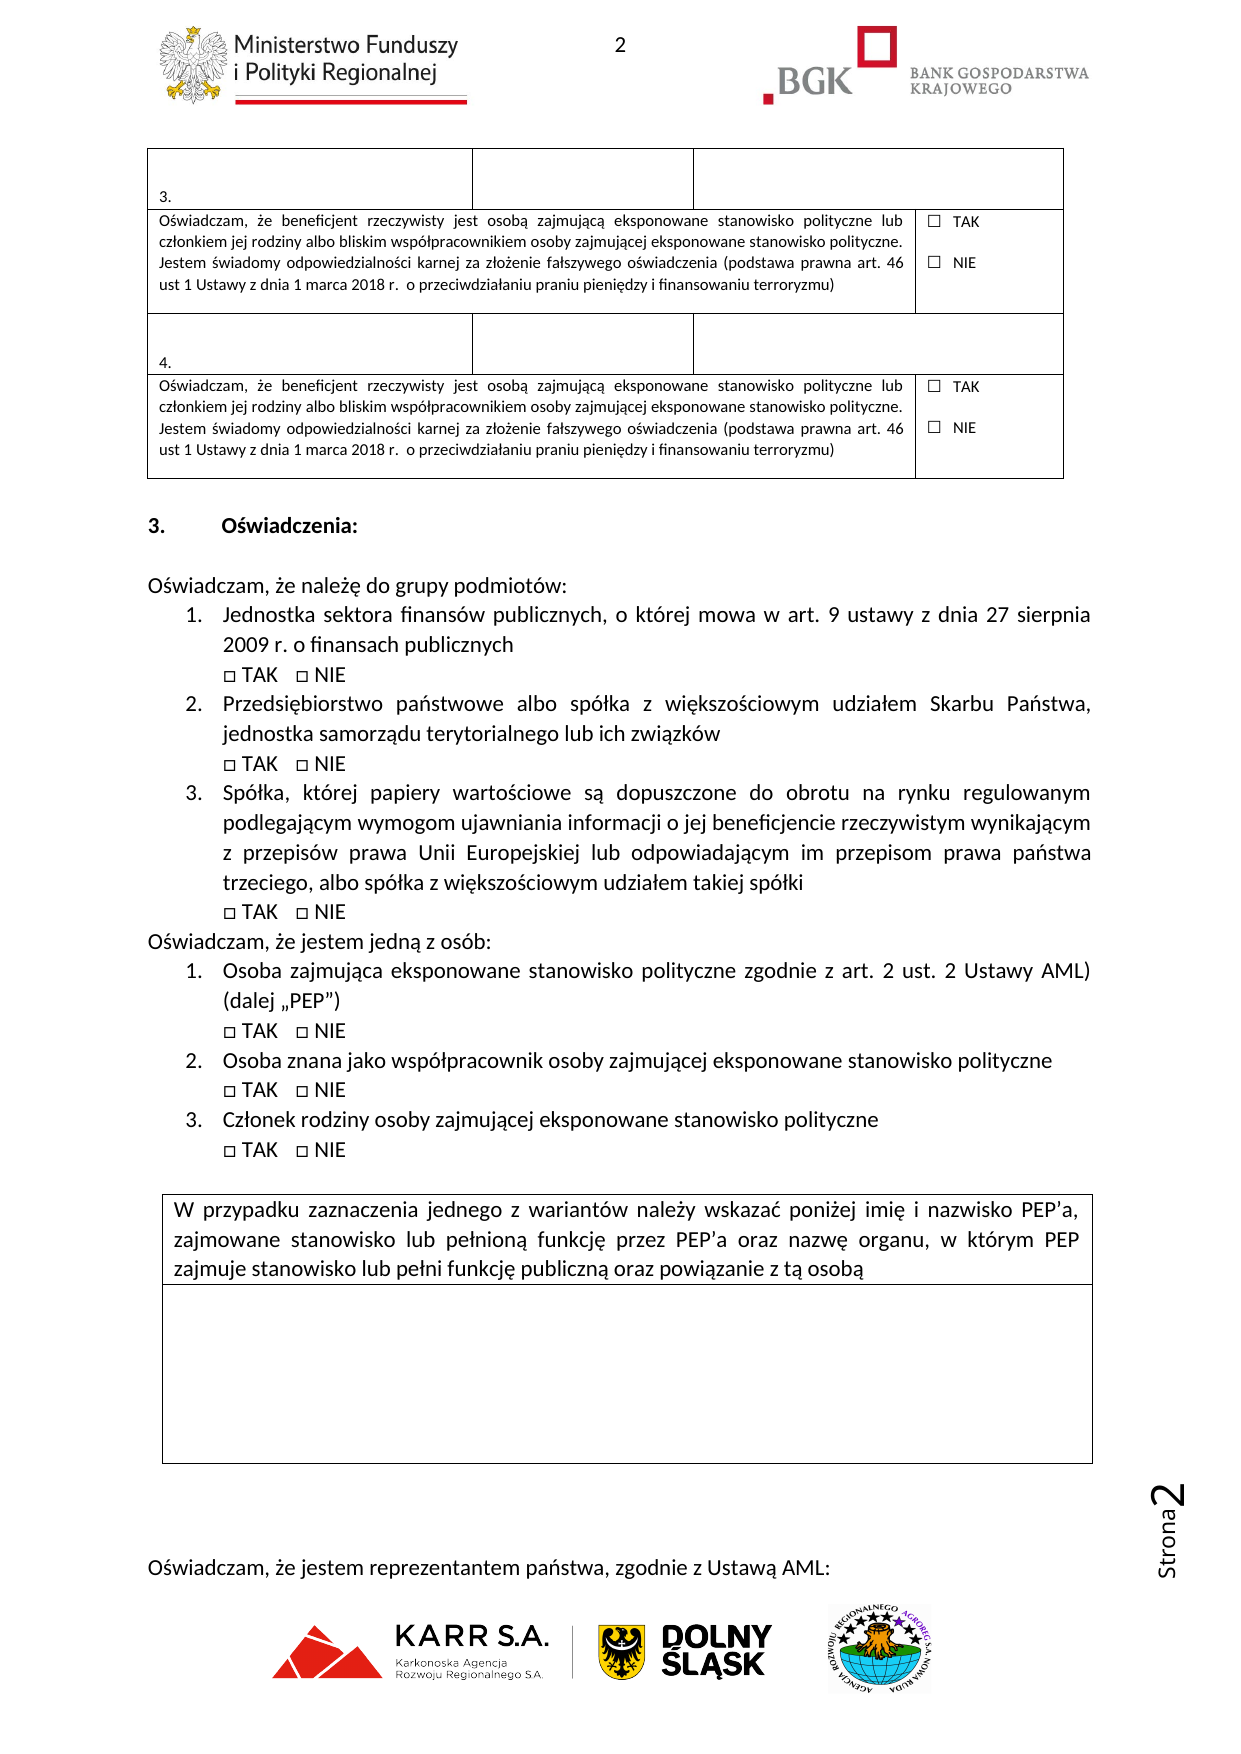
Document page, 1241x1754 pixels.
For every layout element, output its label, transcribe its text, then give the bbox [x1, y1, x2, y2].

table_cell [473, 314, 693, 374]
table_cell 3. [148, 149, 472, 209]
list Spółka, której papiery wartościowe są dopuszczone do obrotu na rynku regulowanym podlegającym wymogom ujawniania informacji o jej beneficjencie rzeczywistym wynikającym z przepisów prawa Unii Europejskiej lub odpowiadającym im przepisom prawa państwa trzeciego, albo spółka z większościowym udziałem takiej spółki [185, 778, 1093, 896]
table_cell ☐ TAK ☐ NIE [916, 210, 1063, 313]
list Przedsiębiorstwo państwowe albo spółka z większościowym udziałem Skarbu Państwa, jednostka samorządu terytorialnego lub ich związków [185, 689, 1093, 747]
list □ TAK □ NIE [223, 749, 1093, 777]
list Oświadczenia: [148, 511, 1093, 539]
table_cell ☐ TAK ☐ NIE [916, 375, 1063, 478]
picture [262, 1615, 776, 1685]
list Członek rodziny osoby zajmującej eksponowane stanowisko polityczne [185, 1105, 1093, 1133]
list □ TAK □ NIE [223, 660, 1093, 688]
text Oświadczam, że jestem jedną z osób: [148, 927, 1093, 955]
list Osoba zajmująca eksponowane stanowisko polityczne zgodnie z art. 2 ust. 2 Ustawy AML) (dalej „PEP”) [185, 957, 1093, 1014]
table_cell [694, 149, 1063, 209]
list Osoba znana jako współpracownik osoby zajmującej eksponowane stanowisko polityczne [185, 1046, 1093, 1074]
text Oświadczam, że należę do grupy podmiotów: [148, 571, 1093, 599]
list □ TAK □ NIE [223, 1016, 1093, 1044]
list Jednostka sektora finansów publicznych, o której mowa w art. 9 ustawy z dnia 27 sierpnia 2009 r. o finansach publicznych [185, 600, 1093, 658]
table_header W przypadku zaznaczenia jednego z wariantów należy wskazać poniżej imię i nazwisko PEP’a, zajmowane stanowisko lub pełnioną funkcję przez PEP’a oraz nazwę organu, w którym PEP zajmuje stanowisko lub pełni funkcję publiczną oraz powiązanie z tą osobą [163, 1195, 1092, 1284]
list □ TAK □ NIE [223, 1075, 1093, 1103]
table_cell [694, 314, 1063, 374]
list □ TAK □ NIE [223, 1135, 1093, 1163]
table_cell [163, 1285, 1092, 1463]
picture [136, 0, 1111, 129]
picture [827, 1604, 932, 1694]
list Oświadczam, że jestem reprezentantem państwa, zgodnie z Ustawą AML: [148, 1553, 1093, 1581]
table_cell 4. [148, 314, 472, 374]
list □ TAK □ NIE [223, 897, 1093, 925]
table_cell [473, 149, 693, 209]
